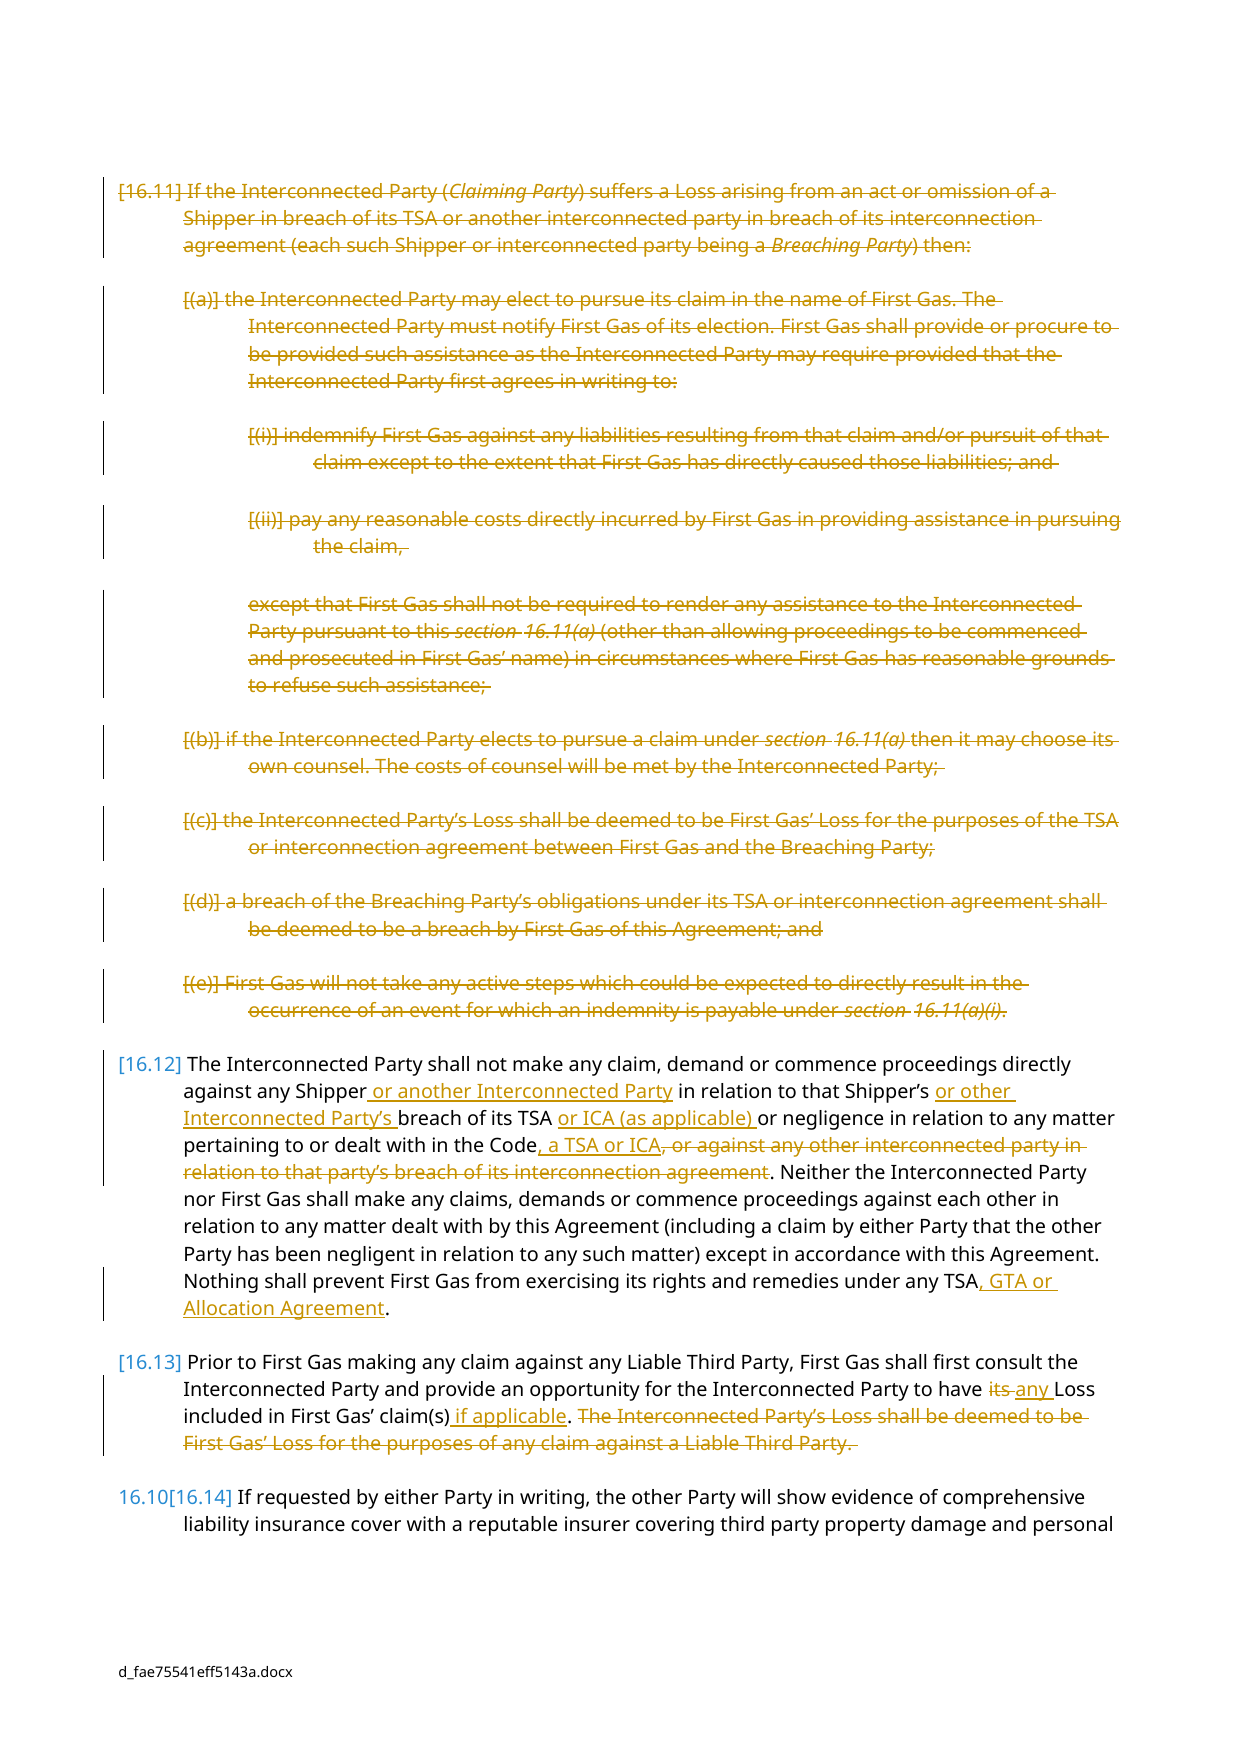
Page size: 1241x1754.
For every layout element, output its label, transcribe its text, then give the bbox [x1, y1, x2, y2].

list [118, 1483, 1122, 1538]
list The Interconnected Party shall not make any claim, demand or commence proceedings directly against any Shipper in relation to that Shipper’s breach of its TSA or negligence in relation to any matter pertaining to or dealt with in the Code. Neither the Interconnected Party nor First Gas shall make any claims, demands or commence proceedings against each other in relation to any matter dealt with by this Agreement (including a claim by either Party that the other Party has been negligent in relation to any such matter) except in accordance with this Agreement. Nothing shall prevent First Gas from exercising its rights and remedies under any TSA. [118, 1050, 1122, 1321]
list Prior to First Gas making any claim against any Liable Third Party, First Gas shall first consult the Interconnected Party and provide an opportunity for the Interconnected Party to have Loss included in First Gas’ claim(s). [118, 1348, 1122, 1456]
